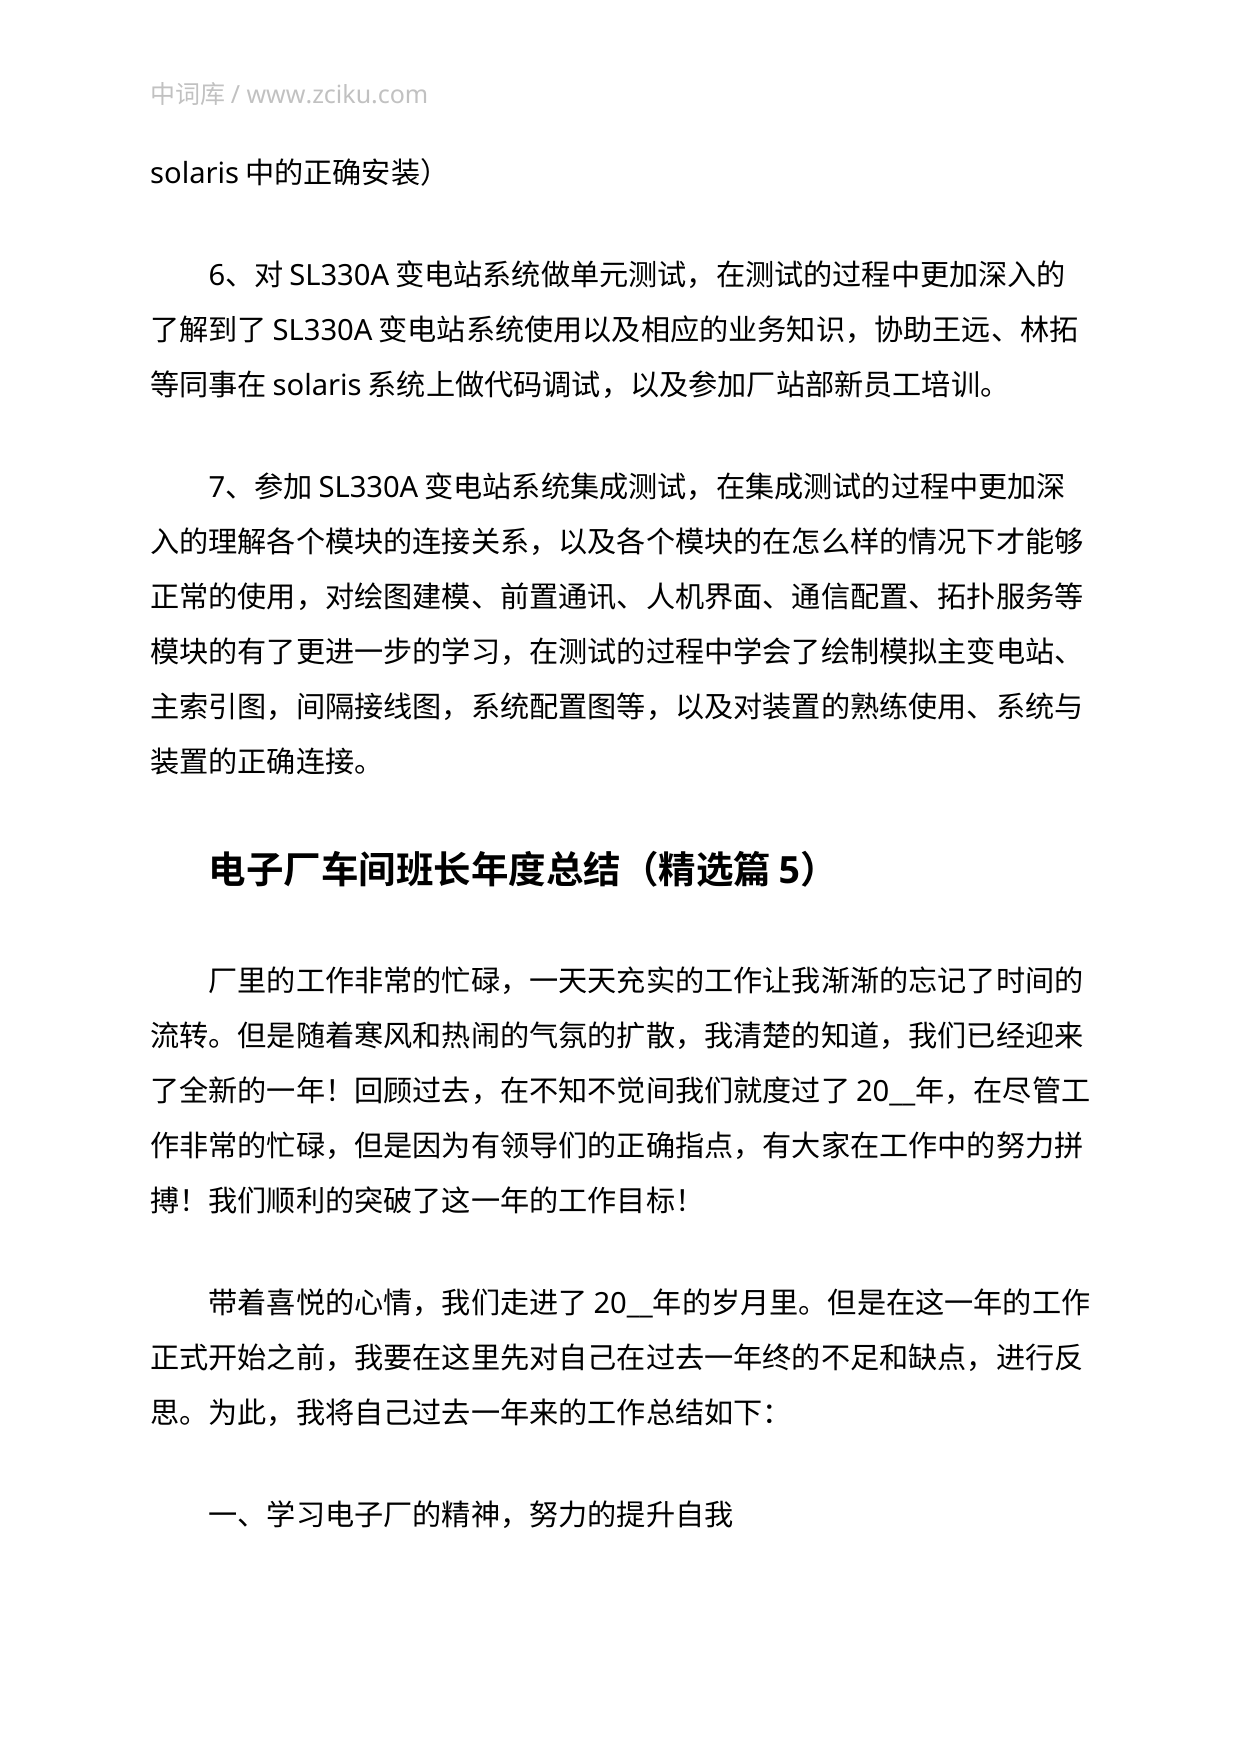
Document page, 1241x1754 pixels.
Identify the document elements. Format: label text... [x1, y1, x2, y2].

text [150, 150, 1090, 192]
text 带着喜悦的心情，我们走进了20__年的岁月里。但是在这一年的工作正式开始之前，我要在这里先对自己在过去一年终的不足和缺点，进行反思。为此，我将自己过去一年来的工作总结如下： [150, 1279, 1090, 1432]
text 6、对SL330A变电站系统做单元测试，在测试的过程中更加深入的了解到了SL330A变电站系统使用以及相应的业务知识，协助王远、林拓等同事在solaris系统上做代码调试，以及参加厂站部新员工培训。 [150, 252, 1090, 404]
text 一、学习电子厂的精神，努力的提升自我 [150, 1491, 1090, 1533]
text 电子厂车间班长年度总结（精选篇5） [150, 840, 1090, 895]
text 厂里的工作非常的忙碌，一天天充实的工作让我渐渐的忘记了时间的流转。但是随着寒风和热闹的气氛的扩散，我清楚的知道，我们已经迎来了全新的一年！回顾过去，在不知不觉间我们就度过了20__年，在尽管工作非常的忙碌，但是因为有领导们的正确指点，有大家在工作中的努力拼搏！我们顺利的突破了这一年的工作目标！ [150, 958, 1090, 1220]
text 7、参加SL330A变电站系统集成测试，在集成测试的过程中更加深入的理解各个模块的连接关系，以及各个模块的在怎么样的情况下才能够正常的使用，对绘图建模、前置通讯、人机界面、通信配置、拓扑服务等模块的有了更进一步的学习，在测试的过程中学会了绘制模拟主变电站、主索引图，间隔接线图，系统配置图等，以及对装置的熟练使用、系统与装置的正确连接。 [150, 464, 1090, 781]
